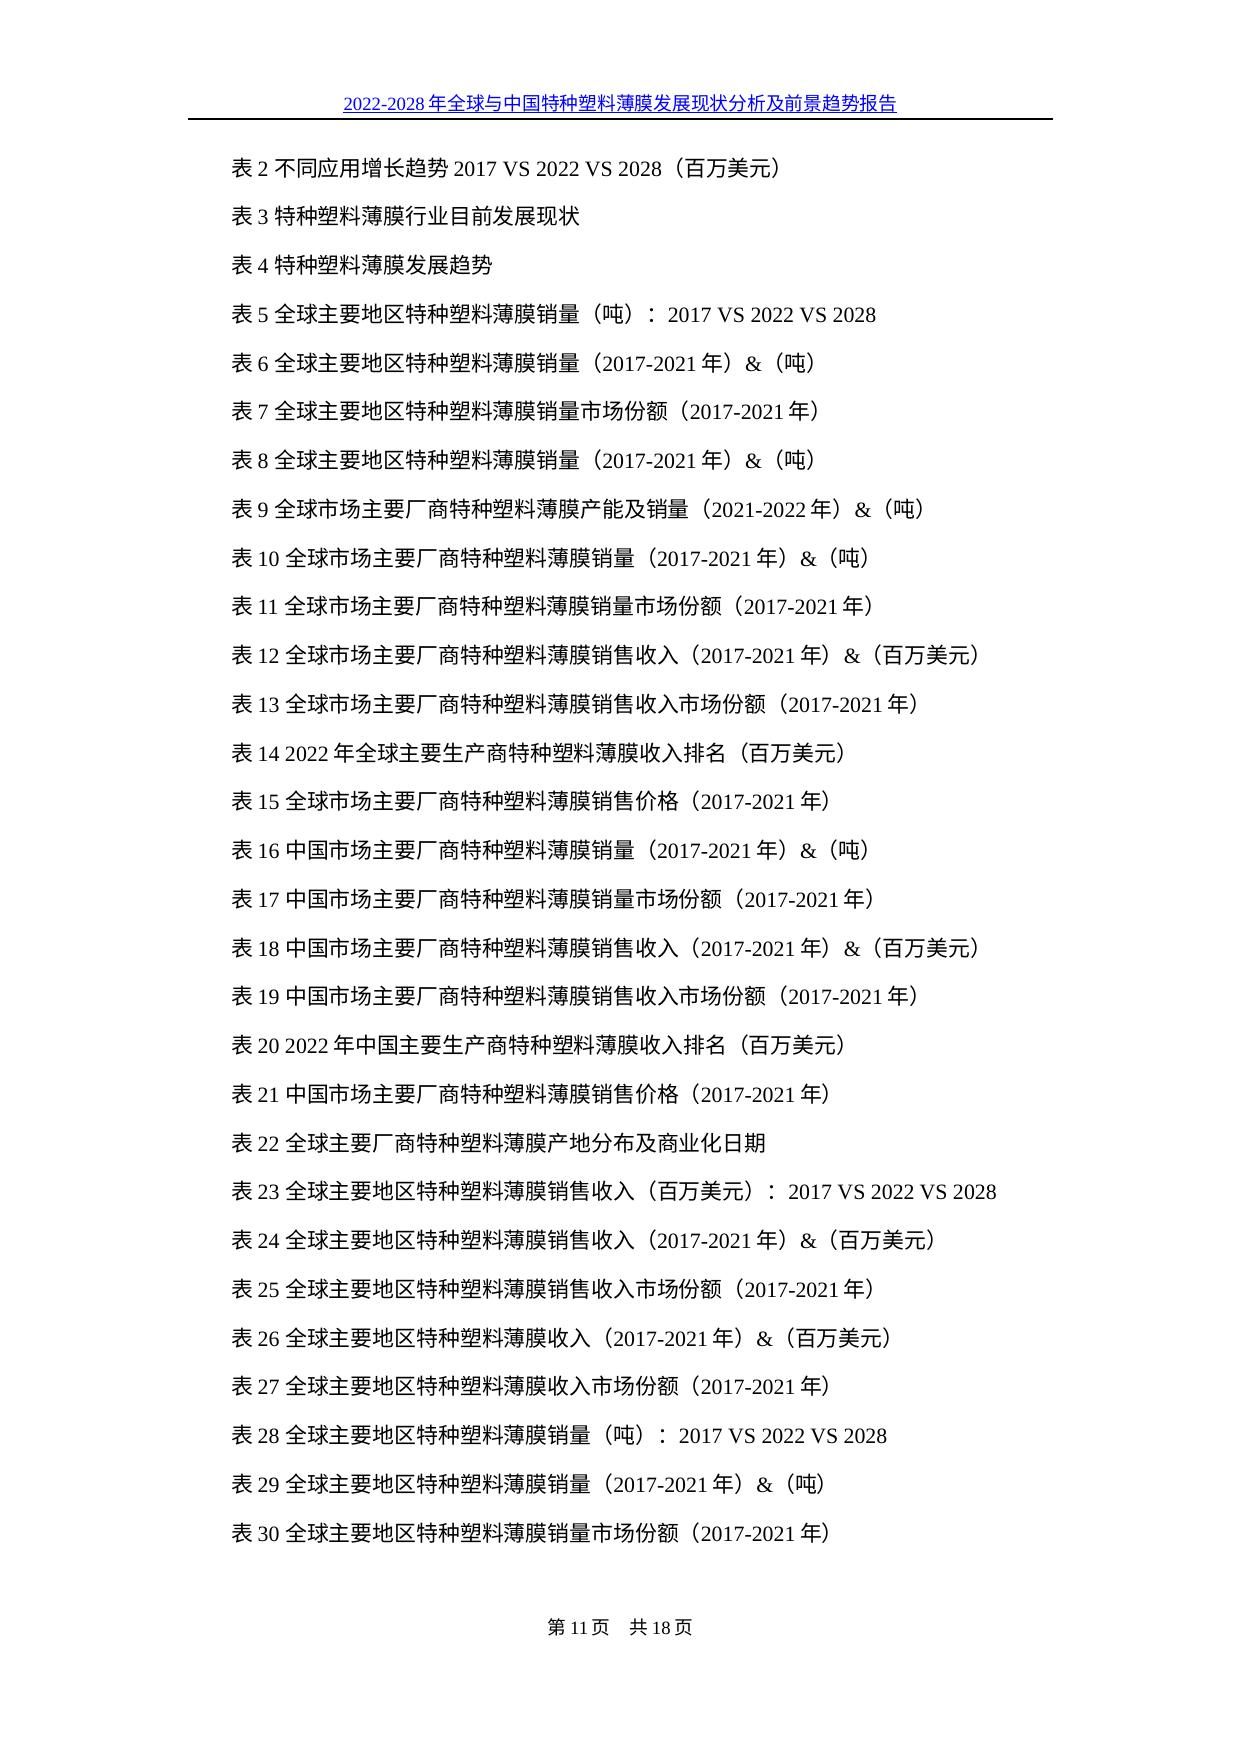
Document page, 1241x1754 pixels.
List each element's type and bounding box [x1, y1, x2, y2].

text [187, 150, 1053, 1548]
